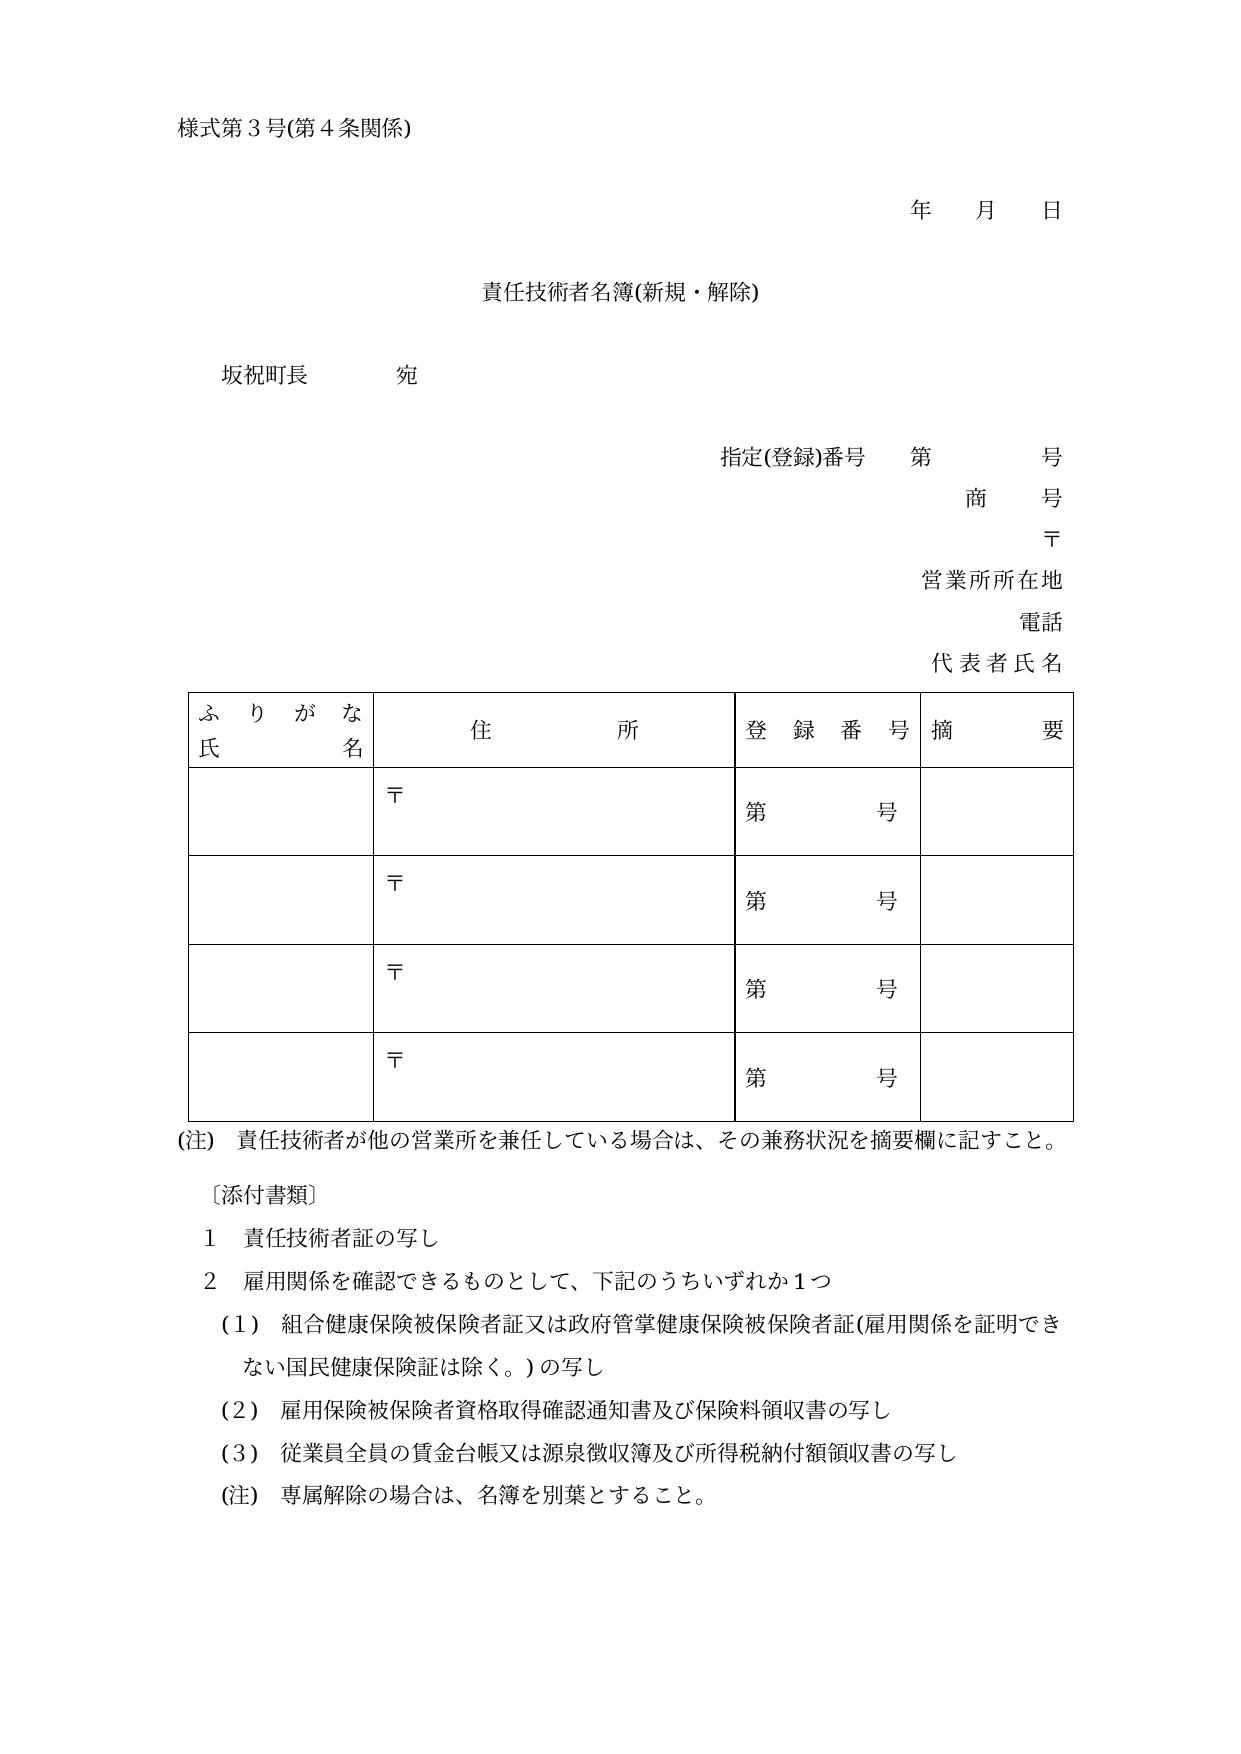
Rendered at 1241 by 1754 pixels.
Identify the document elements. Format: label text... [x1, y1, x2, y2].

table_cell [189, 768, 373, 855]
table_header 登録番号 [736, 693, 920, 767]
table_cell 第 号 [736, 768, 920, 855]
text １ 責任技術者証の写し [177, 1220, 1063, 1254]
table_header 住所 [374, 693, 734, 767]
text (注) 責任技術者が他の営業所を兼任している場合は、その兼務状況を摘要欄に記すこと。 [177, 1122, 1063, 1157]
text ２ 雇用関係を確認できるものとして、下記のうちいずれか1つ [177, 1262, 1063, 1297]
table_cell [189, 856, 373, 944]
table_header 摘要 [921, 693, 1073, 767]
table_cell [921, 945, 1073, 1032]
text 指定(登録)番号 第 号 [177, 438, 1063, 473]
table_cell 第 号 [736, 945, 920, 1032]
text (注) 専属解除の場合は、名簿を別葉とすること。 [177, 1477, 1063, 1512]
table_cell [921, 1033, 1073, 1121]
table_cell [921, 768, 1073, 855]
text 年 月 日 [177, 192, 1063, 226]
table_cell 〒 [374, 856, 734, 944]
table_cell [921, 856, 1073, 944]
table_cell 第 号 [736, 856, 920, 944]
text 電話 [177, 603, 1063, 638]
table_cell 〒 [374, 768, 734, 855]
table_cell 〒 [374, 1033, 734, 1121]
table_cell 〒 [374, 945, 734, 1032]
text 様式第３号(第４条関係) [177, 109, 1063, 144]
text 〔添付書類〕 [177, 1177, 1063, 1212]
table_cell 第 号 [736, 1033, 920, 1121]
table_header ふりがな 氏名 [189, 693, 373, 767]
text (１) 組合健康保険被保険者証又は政府管掌健康保険被保険者証(雇用関係を証明できない国民健康保険証は除く。) の写し [177, 1305, 1063, 1383]
text 〒 [177, 521, 1063, 556]
text (２) 雇用保険被保険者資格取得確認通知書及び保険料領収書の写し [177, 1391, 1063, 1426]
text 坂祝町長 宛 [177, 356, 1063, 391]
text 商号 [177, 479, 1063, 514]
text 営業所所在地 [177, 562, 1063, 597]
table_cell [189, 1033, 373, 1121]
text (３) 従業員全員の賃金台帳又は源泉徴収簿及び所得税納付額領収書の写し [177, 1434, 1063, 1469]
text 代表者氏名 [177, 644, 1063, 679]
table_cell [189, 945, 373, 1032]
text 責任技術者名簿(新規・解除) [177, 274, 1063, 309]
